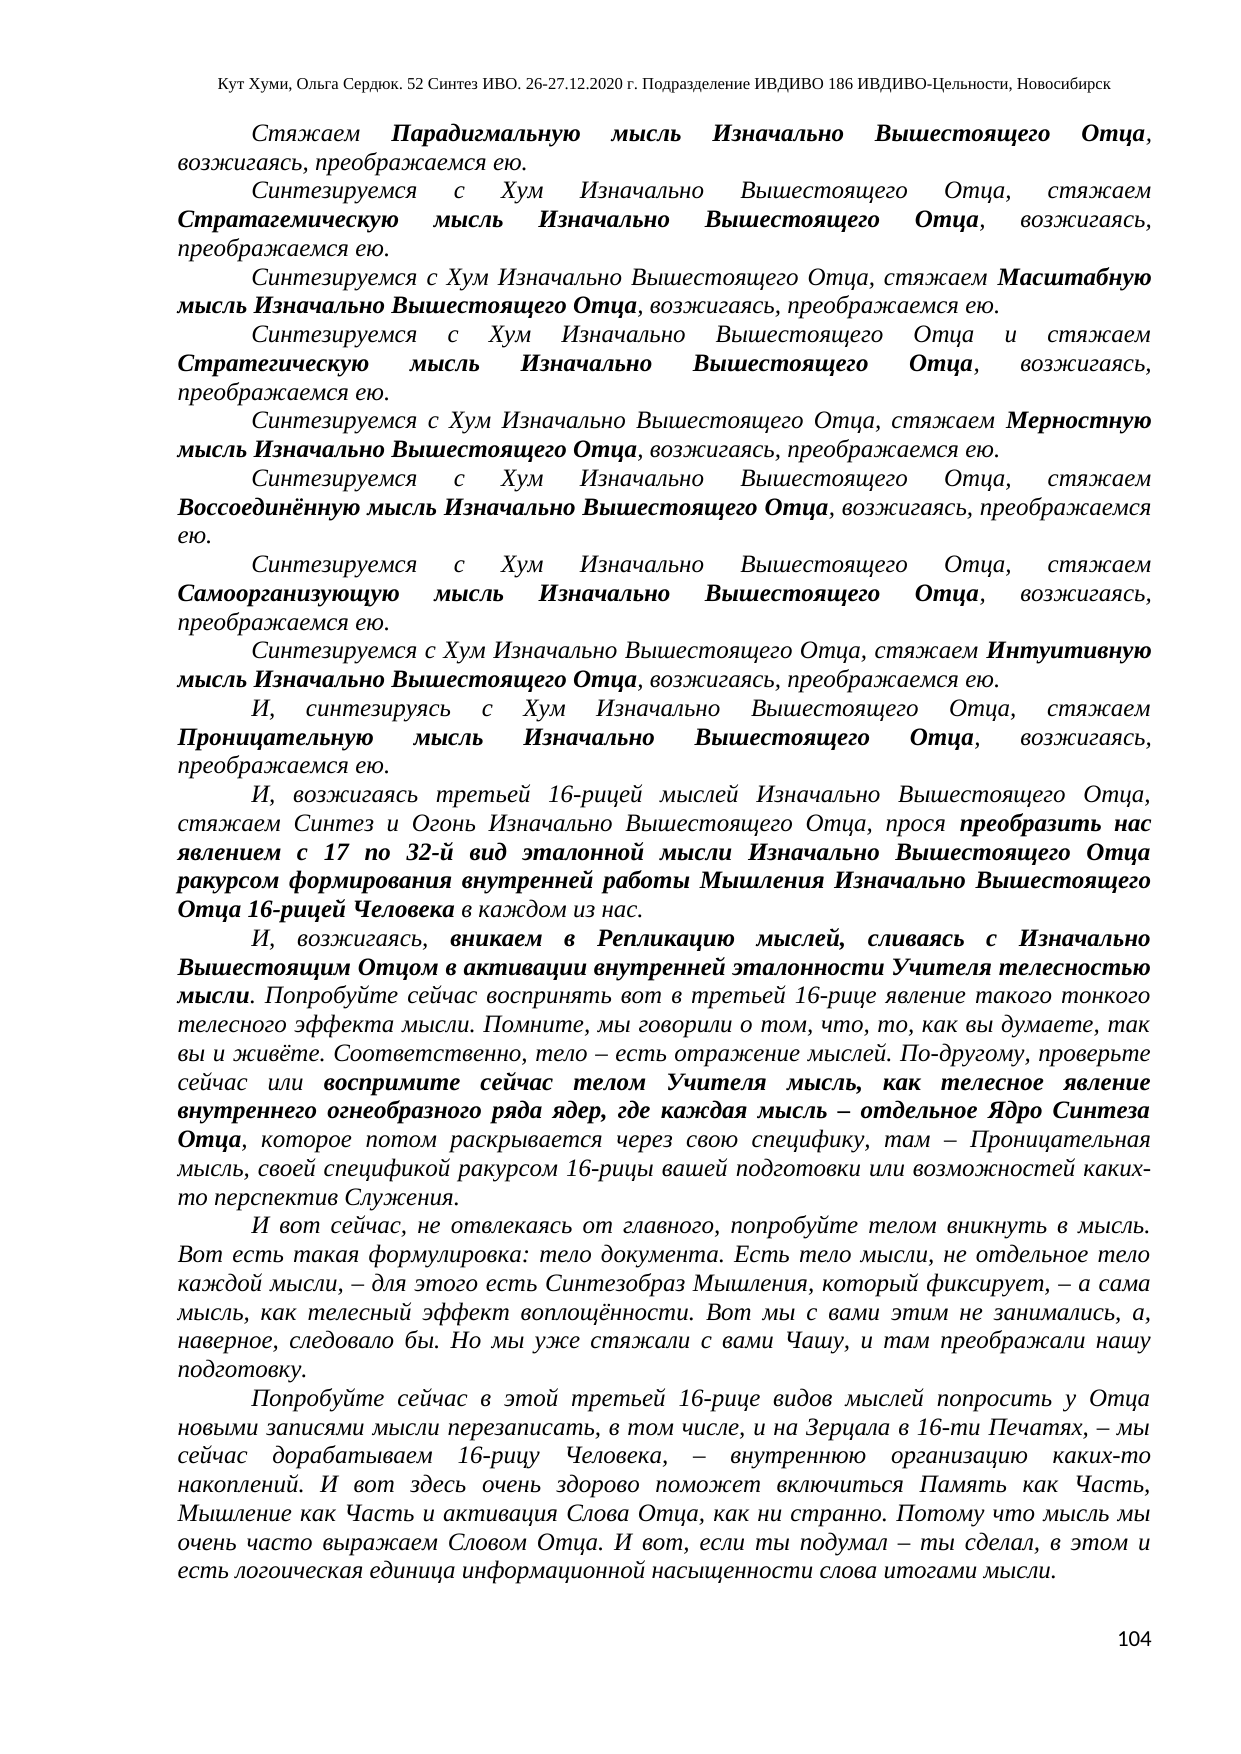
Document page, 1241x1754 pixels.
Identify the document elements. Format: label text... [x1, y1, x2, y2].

text Синтезируемся с Хум Изначально Вышестоящего Отца, стяжаем Масштабную мысль Изначально Вышестоящего Отца, возжигаясь, преображаемся ею. [177, 262, 1152, 319]
text Синтезируемся с Хум Изначально Вышестоящего Отца, стяжаем Интуитивную мысль Изначально Вышестоящего Отца, возжигаясь, преображаемся ею. [177, 636, 1152, 693]
text Синтезируемся с Хум Изначально Вышестоящего Отца, стяжаем Мерностную мысль Изначально Вышестоящего Отца, возжигаясь, преображаемся ею. [177, 406, 1152, 463]
text Синтезируемся с Хум Изначально Вышестоящего Отца и стяжаем Стратегическую мысль Изначально Вышестоящего Отца, возжигаясь, преображаемся ею. [177, 319, 1152, 406]
text Синтезируемся с Хум Изначально Вышестоящего Отца, стяжаем Стратагемическую мысль Изначально Вышестоящего Отца, возжигаясь, преображаемся ею. [177, 176, 1152, 262]
text И, синтезируясь с Хум Изначально Вышестоящего Отца, стяжаем Проницательную мысль Изначально Вышестоящего Отца, возжигаясь, преображаемся ею. [177, 693, 1152, 779]
text Синтезируемся с Хум Изначально Вышестоящего Отца, стяжаем Воссоединённую мысль Изначально Вышестоящего Отца, возжигаясь, преображаемся ею. [177, 463, 1152, 549]
text Синтезируемся с Хум Изначально Вышестоящего Отца, стяжаем Самоорганизующую мысль Изначально Вышестоящего Отца, возжигаясь, преображаемся ею. [177, 549, 1152, 636]
text И вот сейчас, не отвлекаясь от главного, попробуйте телом вникнуть в мысль. Вот есть такая формулировка: тело документа. Есть тело мысли, не отдельное тело каждой мысли, – для этого есть Синтезобраз Мышления, который фиксирует, – а сама мысль, как телесный эффект воплощённости. Вот мы с вами этим не занимались, а, наверное, следовало бы. Но мы уже стяжали с вами Чашу, и там преображали нашу подготовку. [177, 1211, 1152, 1383]
text И, возжигаясь, вникаем в Репликацию мыслей, сливаясь с Изначально Вышестоящим Отцом в активации внутренней эталонности Учителя телесностью мысли. Попробуйте сейчас воспринять вот в третьей 16-рице явление такого тонкого телесного эффекта мысли. Помните, мы говорили о том, что, то, как вы думаете, так вы и живёте. Соответственно, тело – есть отражение мыслей. По-другому, проверьте сейчас или воспримите сейчас телом Учителя мысль, как телесное явление внутреннего огнеобразного ряда ядер, где каждая мысль – отдельное Ядро Синтеза Отца, которое потом раскрывается через свою специфику, там – Проницательная мысль, своей спецификой ракурсом 16-рицы вашей подготовки или возможностей каких-то перспектив Служения. [177, 923, 1152, 1211]
text Попробуйте сейчас в этой третьей 16-рице видов мыслей попросить у Отца новыми записями мысли перезаписать, в том числе, и на Зерцала в 16-ти Печатях, – мы сейчас дорабатываем 16-рицу Человека, – внутреннюю организацию каких-то накоплений. И вот здесь очень здорово поможет включиться Память как Часть, Мышление как Часть и активация Слова Отца, как ни странно. Потому что мысль мы очень часто выражаем Словом Отца. И вот, если ты подумал – ты сделал, в этом и есть логоическая единица информационной насыщенности слова итогами мысли. [177, 1383, 1152, 1584]
text Стяжаем Парадигмальную мысль Изначально Вышестоящего Отца, возжигаясь, преображаемся ею. [177, 118, 1152, 176]
text И, возжигаясь третьей 16-рицей мыслей Изначально Вышестоящего Отца, стяжаем Синтез и Огонь Изначально Вышестоящего Отца, прося преобразить нас явлением с 17 по 32-й вид эталонной мысли Изначально Вышестоящего Отца ракурсом формирования внутренней работы Мышления Изначально Вышестоящего Отца 16-рицей Человека в каждом из нас. [177, 779, 1152, 923]
